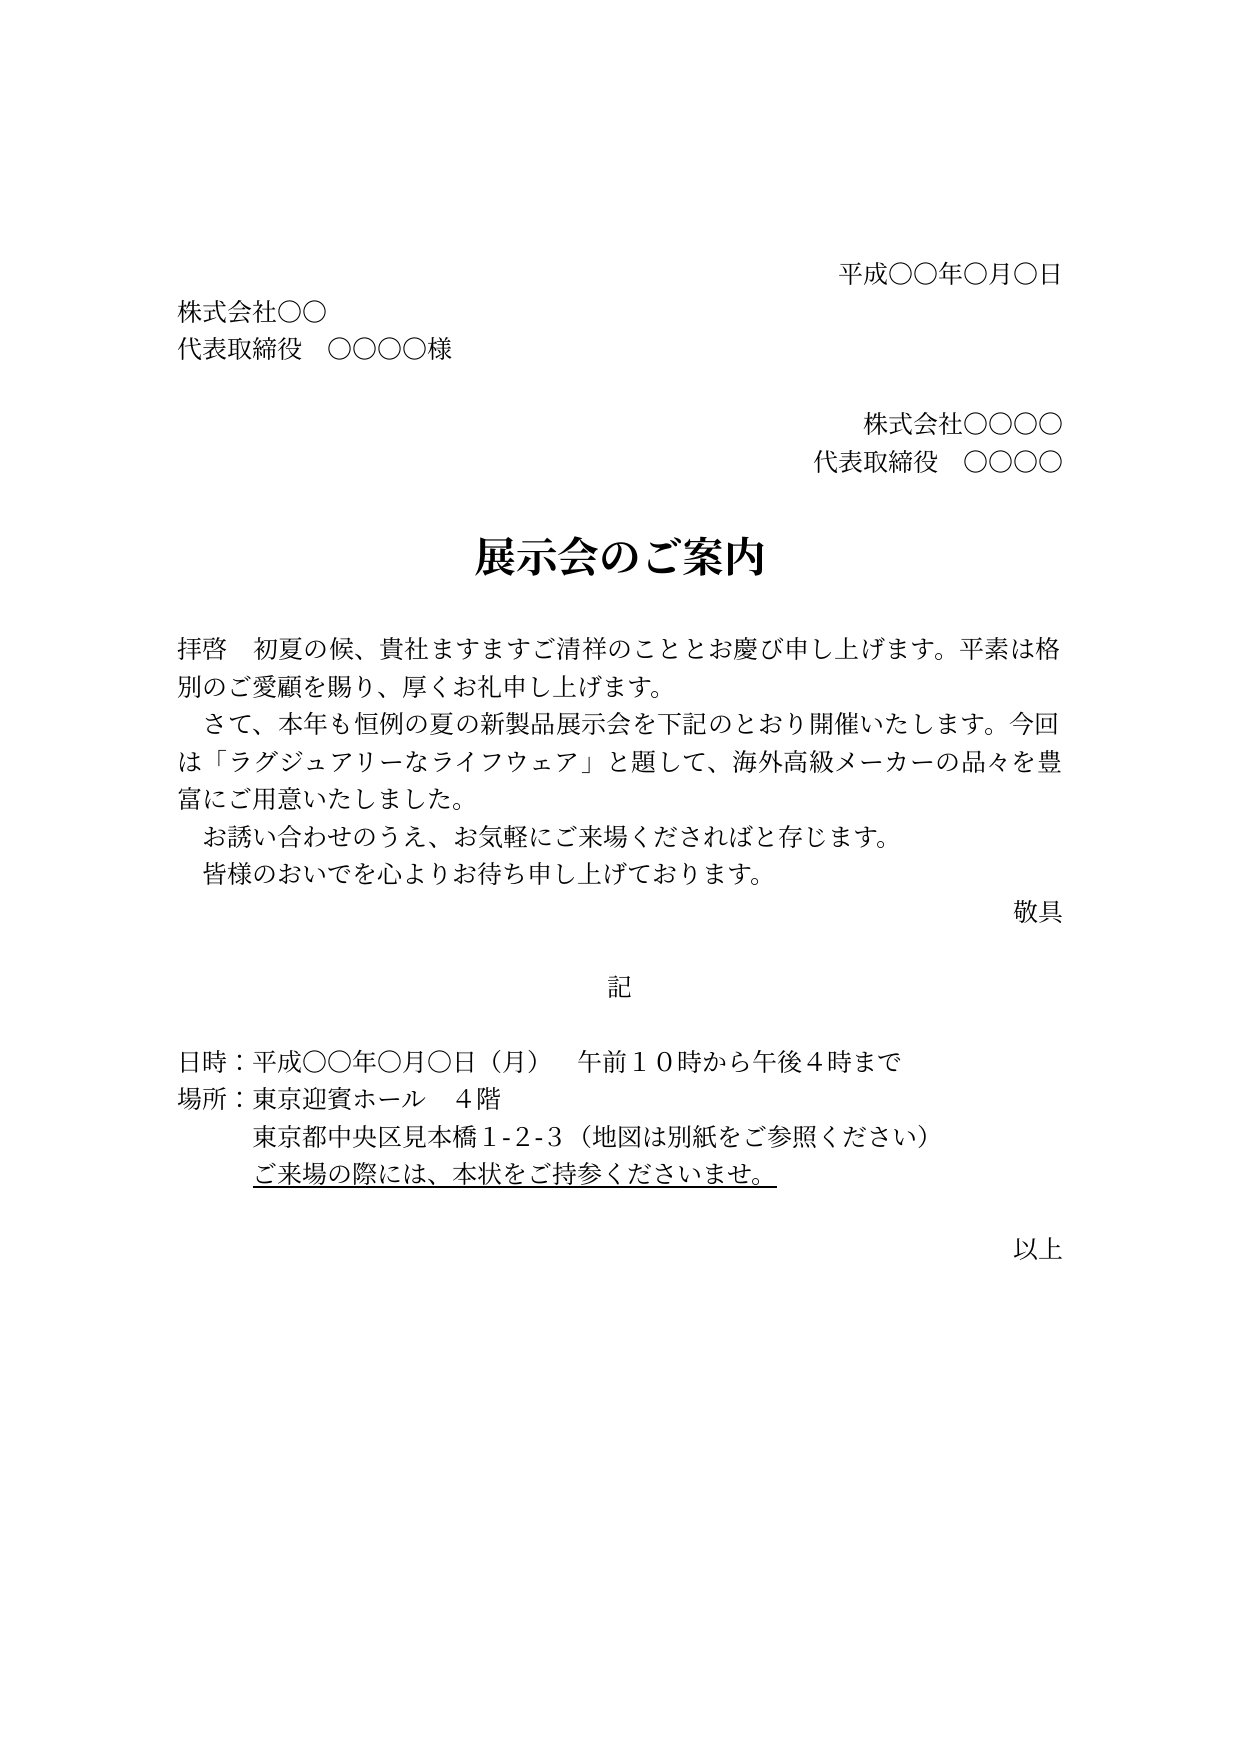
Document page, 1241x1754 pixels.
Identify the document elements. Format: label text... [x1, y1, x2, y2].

text 展示会のご案内 [177, 517, 1063, 592]
text 敬具 [177, 892, 1063, 929]
text 日時：平成〇〇年〇月〇日（月） 午前１０時から午後４時まで [177, 1042, 1063, 1079]
text 株式会社〇〇〇〇 [177, 404, 1063, 442]
text 代表取締役 〇〇〇〇様 [177, 329, 1063, 367]
text 代表取締役 〇〇〇〇 [177, 442, 1063, 479]
text 平成〇〇年〇月〇日 [177, 254, 1063, 292]
text ご来場の際には、本状をご持参くださいませ。 [177, 1154, 1063, 1192]
text 以上 [177, 1229, 1063, 1267]
text 株式会社〇〇 [177, 292, 1063, 329]
text 皆様のおいでを心よりお待ち申し上げております。 [177, 854, 1063, 892]
text 東京都中央区見本橋１-２-３（地図は別紙をご参照ください） [177, 1117, 1063, 1154]
text 場所：東京迎賓ホール ４階 [177, 1079, 1063, 1117]
text 記 [177, 967, 1063, 1004]
text お誘い合わせのうえ、お気軽にご来場くださればと存じます。 [177, 817, 1063, 854]
text さて、本年も恒例の夏の新製品展示会を下記のとおり開催いたします。今回は「ラグジュアリーなライフウェア」と題して、海外高級メーカーの品々を豊富にご用意いたしました。 [177, 704, 1063, 817]
text 拝啓 初夏の候、貴社ますますご清祥のこととお慶び申し上げます。平素は格別のご愛顧を賜り、厚くお礼申し上げます。 [177, 629, 1063, 704]
